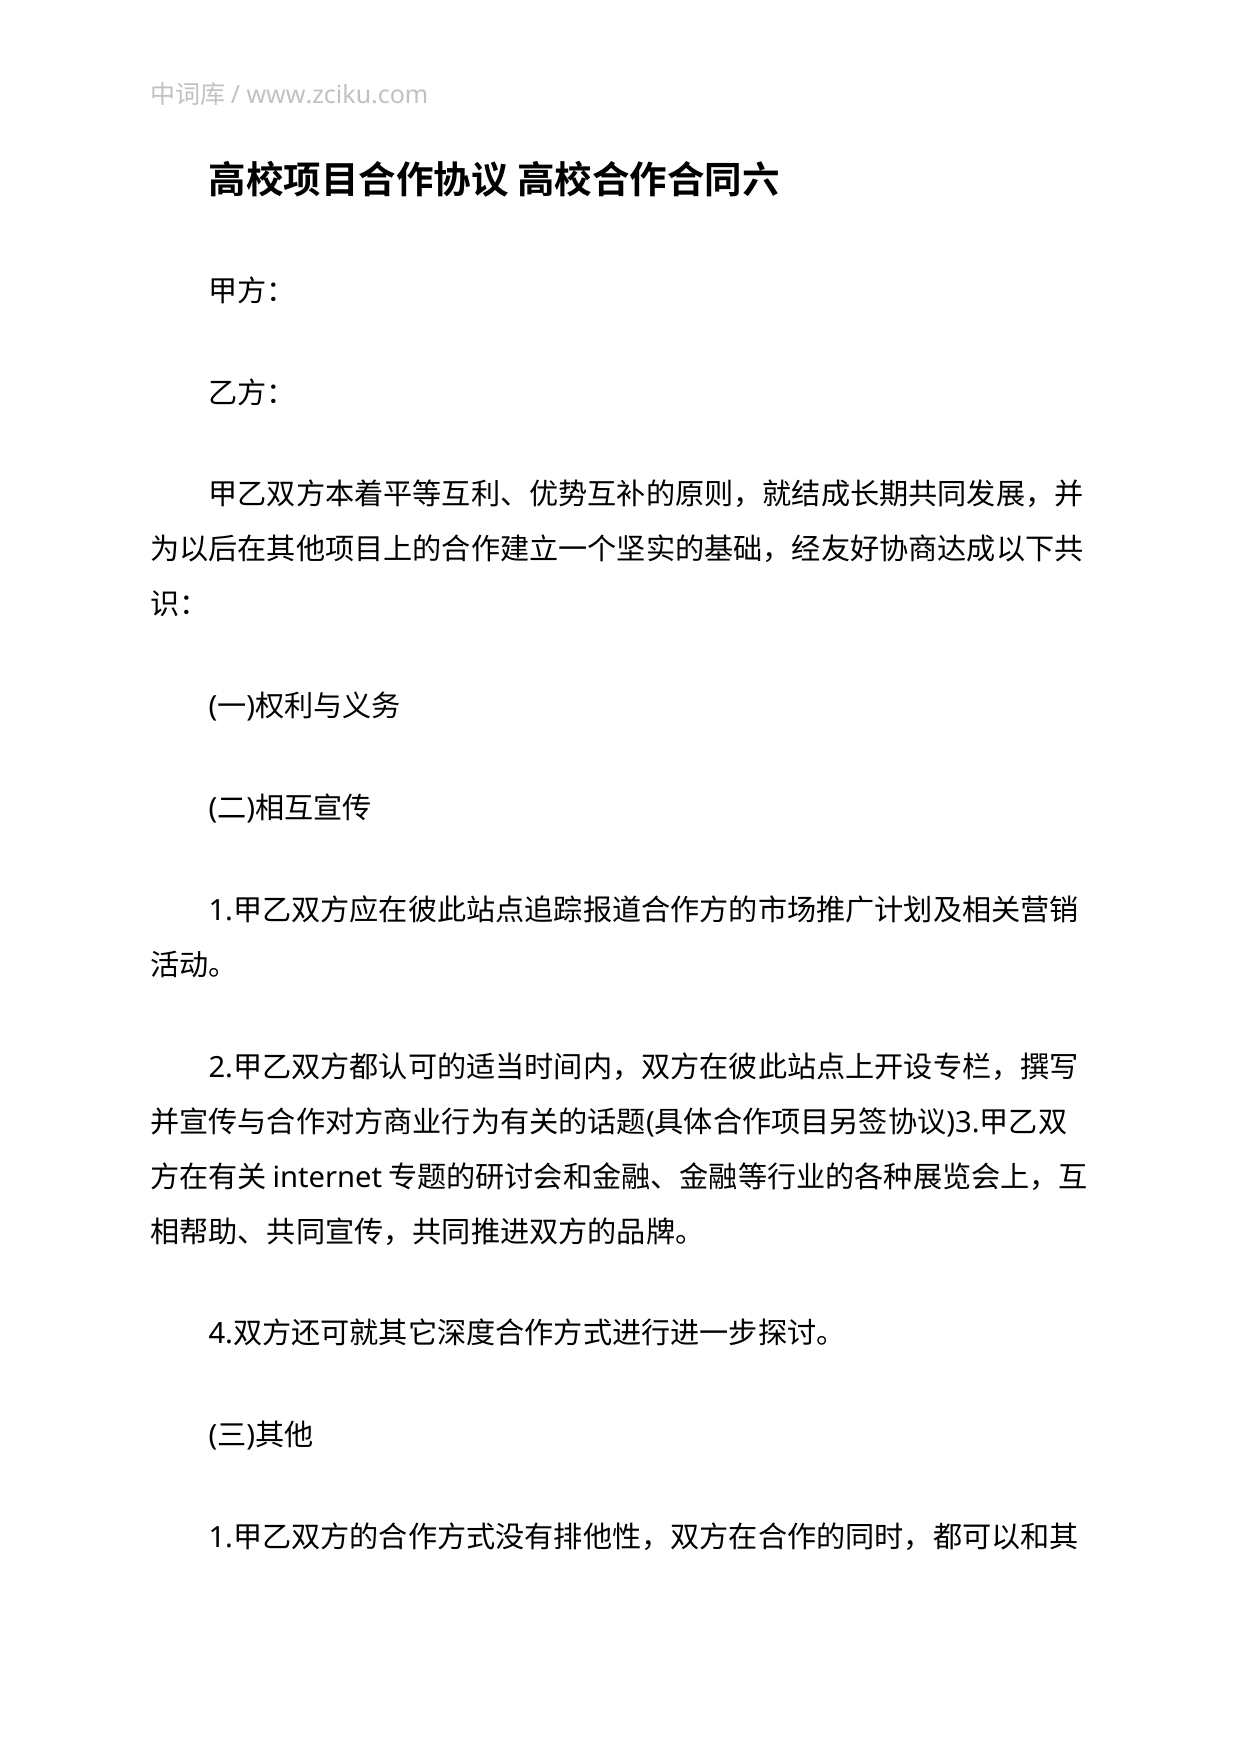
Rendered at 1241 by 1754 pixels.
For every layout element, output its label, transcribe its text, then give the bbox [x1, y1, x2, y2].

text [150, 1514, 1090, 1556]
text 甲乙双方本着平等互利、优势互补的原则，就结成长期共同发展，并为以后在其他项目上的合作建立一个坚实的基础，经友好协商达成以下共识： [150, 471, 1090, 623]
text 4.双方还可就其它深度合作方式进行进一步探讨。 [150, 1310, 1090, 1352]
text 乙方： [150, 369, 1090, 411]
text (二)相互宣传 [150, 784, 1090, 827]
text (三)其他 [150, 1412, 1090, 1454]
text 甲方： [150, 267, 1090, 310]
text (一)权利与义务 [150, 682, 1090, 725]
text 高校项目合作协议 高校合作合同六 [150, 150, 1090, 204]
text 1.甲乙双方应在彼此站点追踪报道合作方的市场推广计划及相关营销活动。 [150, 886, 1090, 984]
text 2.甲乙双方都认可的适当时间内，双方在彼此站点上开设专栏，撰写并宣传与合作对方商业行为有关的话题(具体合作项目另签协议)3.甲乙双方在有关internet专题的研讨会和金融、金融等行业的各种展览会上，互相帮助、共同宣传，共同推进双方的品牌。 [150, 1043, 1090, 1251]
